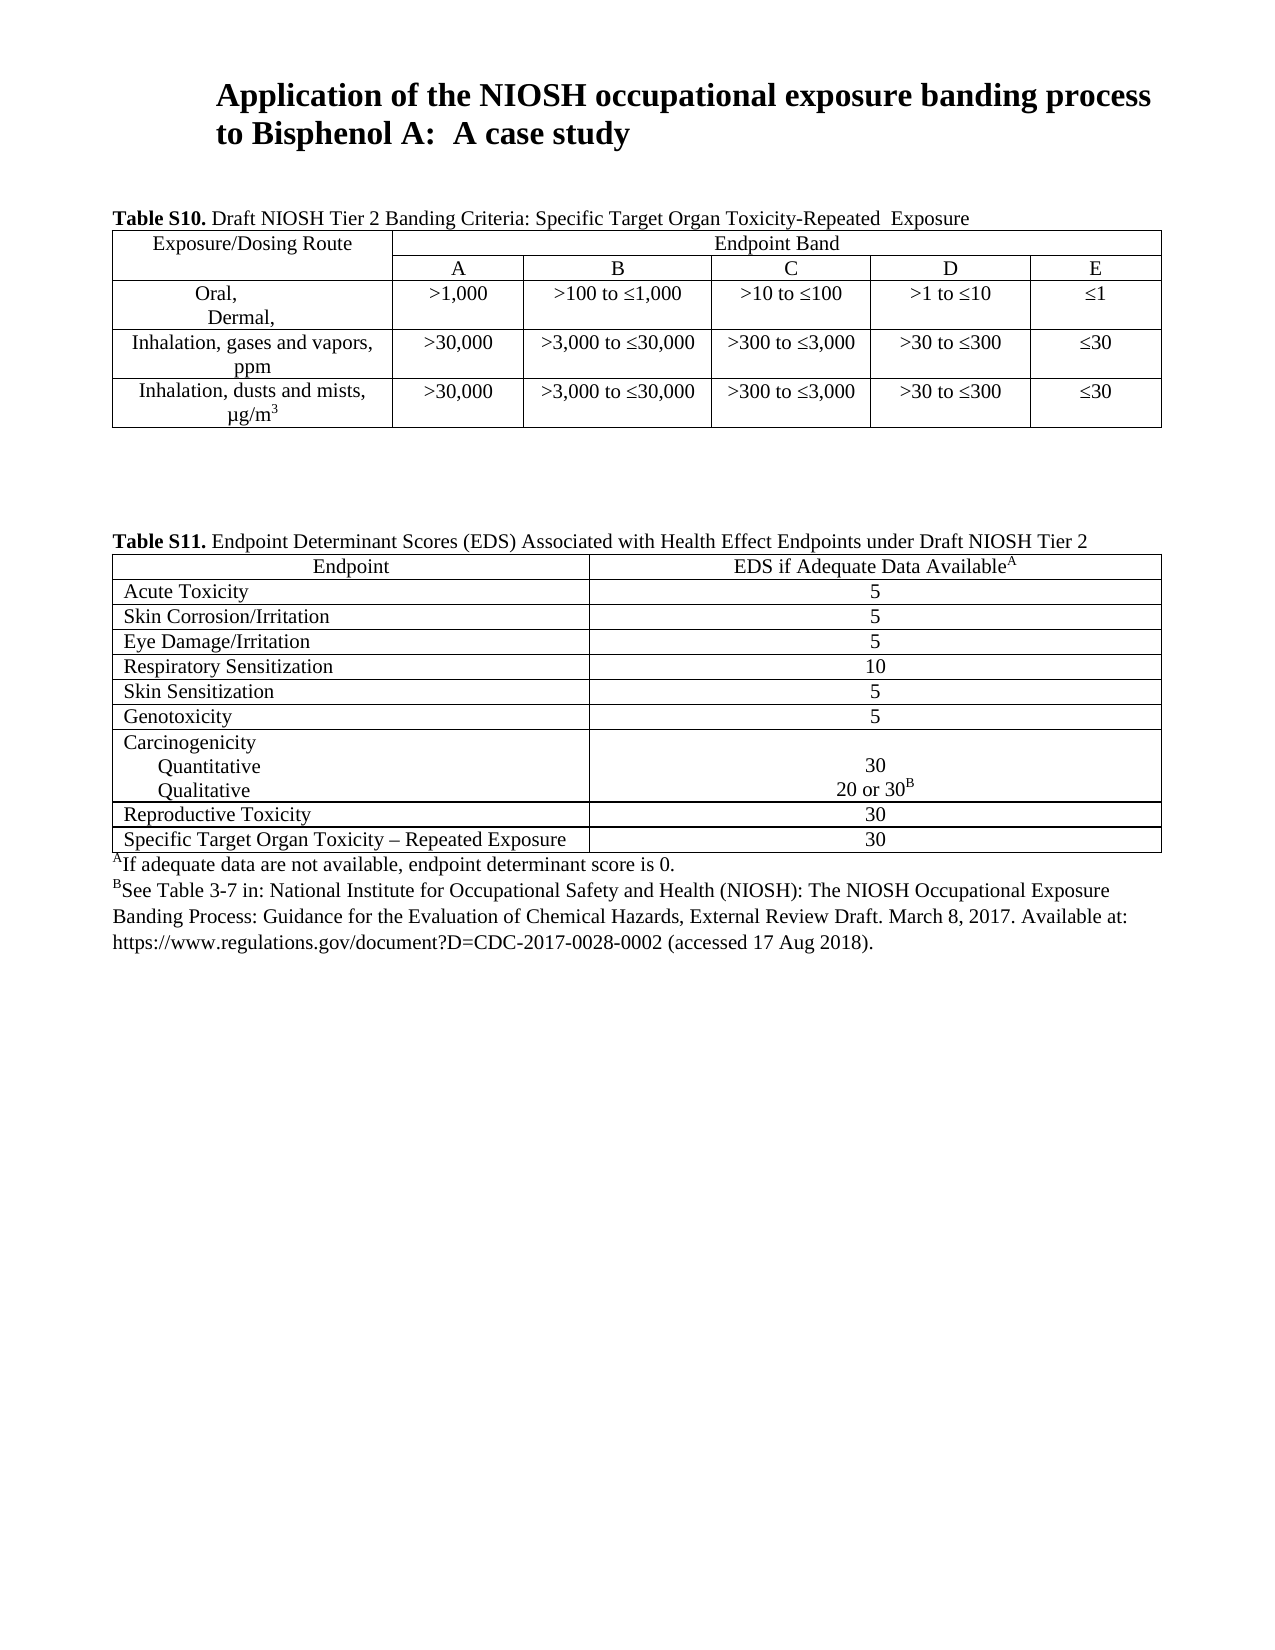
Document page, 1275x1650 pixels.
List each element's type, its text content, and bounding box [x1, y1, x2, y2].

table_cell Inhalation, dusts and mists, µg/m3 [113, 379, 392, 427]
table_header Exposure/Dosing Route [113, 231, 392, 280]
table_cell >1 to ≤10 [871, 281, 1030, 329]
table_cell D [871, 256, 1030, 280]
table_cell 10 [590, 655, 1161, 678]
table_cell C [712, 256, 870, 280]
table_cell Reproductive Toxicity [113, 803, 589, 826]
table_cell ≤30 [1031, 330, 1161, 378]
table_cell >30,000 [393, 330, 523, 378]
table_header Endpoint Band [393, 231, 1161, 255]
table_cell Specific Target Organ Toxicity – Repeated Exposure [113, 828, 589, 852]
text Table S11. Endpoint Determinant Scores (EDS) Associated with Health Effect Endpoints under Draft NIOSH Tier 2 [112, 529, 1175, 553]
table_cell Skin Corrosion/Irritation [113, 605, 589, 628]
table_cell >100 to ≤1,000 [524, 281, 711, 329]
table_cell >1,000 [393, 281, 523, 329]
table_cell >300 to ≤3,000 [712, 330, 870, 378]
table_cell Skin Sensitization [113, 680, 589, 703]
table_cell ≤30 [1031, 379, 1161, 427]
table_cell >30 to ≤300 [871, 330, 1030, 378]
table_cell >300 to ≤3,000 [712, 379, 870, 427]
table_cell >30 to ≤300 [871, 379, 1030, 427]
table_cell 5 [590, 580, 1161, 603]
table_cell 30 [590, 803, 1161, 826]
table_cell Eye Damage/Irritation [113, 630, 589, 653]
table_cell Acute Toxicity [113, 580, 589, 603]
table_cell >10 to ≤100 [712, 281, 870, 329]
table_cell B [524, 256, 711, 280]
text AIf adequate data are not available, endpoint determinant score is 0. [112, 853, 1175, 876]
table_cell 5 [590, 705, 1161, 728]
table_header EDS if Adequate Data AvailableA [590, 555, 1161, 578]
text Table S10. Draft NIOSH Tier 2 Banding Criteria: Specific Target Organ Toxicity-Repeated Exposure [112, 206, 1175, 230]
table_cell Respiratory Sensitization [113, 655, 589, 678]
table_cell Oral, Dermal, mg/kg-day [113, 281, 392, 329]
table_header Endpoint [113, 555, 589, 578]
table_cell 5 [590, 680, 1161, 703]
table_cell >30,000 [393, 379, 523, 427]
table_cell >3,000 to ≤30,000 [524, 379, 711, 427]
table_cell E [1031, 256, 1161, 280]
text BSee Table 3-7 in: National Institute for Occupational Safety and Health (NIOSH): The NIOSH Occupational Exposure Banding Process: Guidance for the Evaluation of Chemical Hazards, External Review Draft. March 8, 2017. Available at: https://www.regulations.gov/document?D=CDC-2017-0028-0002 (accessed 17 Aug 2018). [112, 876, 1139, 954]
table_cell 30 20 or 30B [590, 730, 1161, 801]
table_cell >3,000 to ≤30,000 [524, 330, 711, 378]
table_cell Inhalation, gases and vapors, ppm [113, 330, 392, 378]
table_cell Genotoxicity [113, 705, 589, 728]
table_cell 5 [590, 630, 1161, 653]
table_cell 5 [590, 605, 1161, 628]
table_cell ≤1 [1031, 281, 1161, 329]
table_cell Carcinogenicity Quantitative Qualitative [113, 730, 589, 801]
table_cell 30 [590, 828, 1161, 852]
table_cell A [393, 256, 523, 280]
